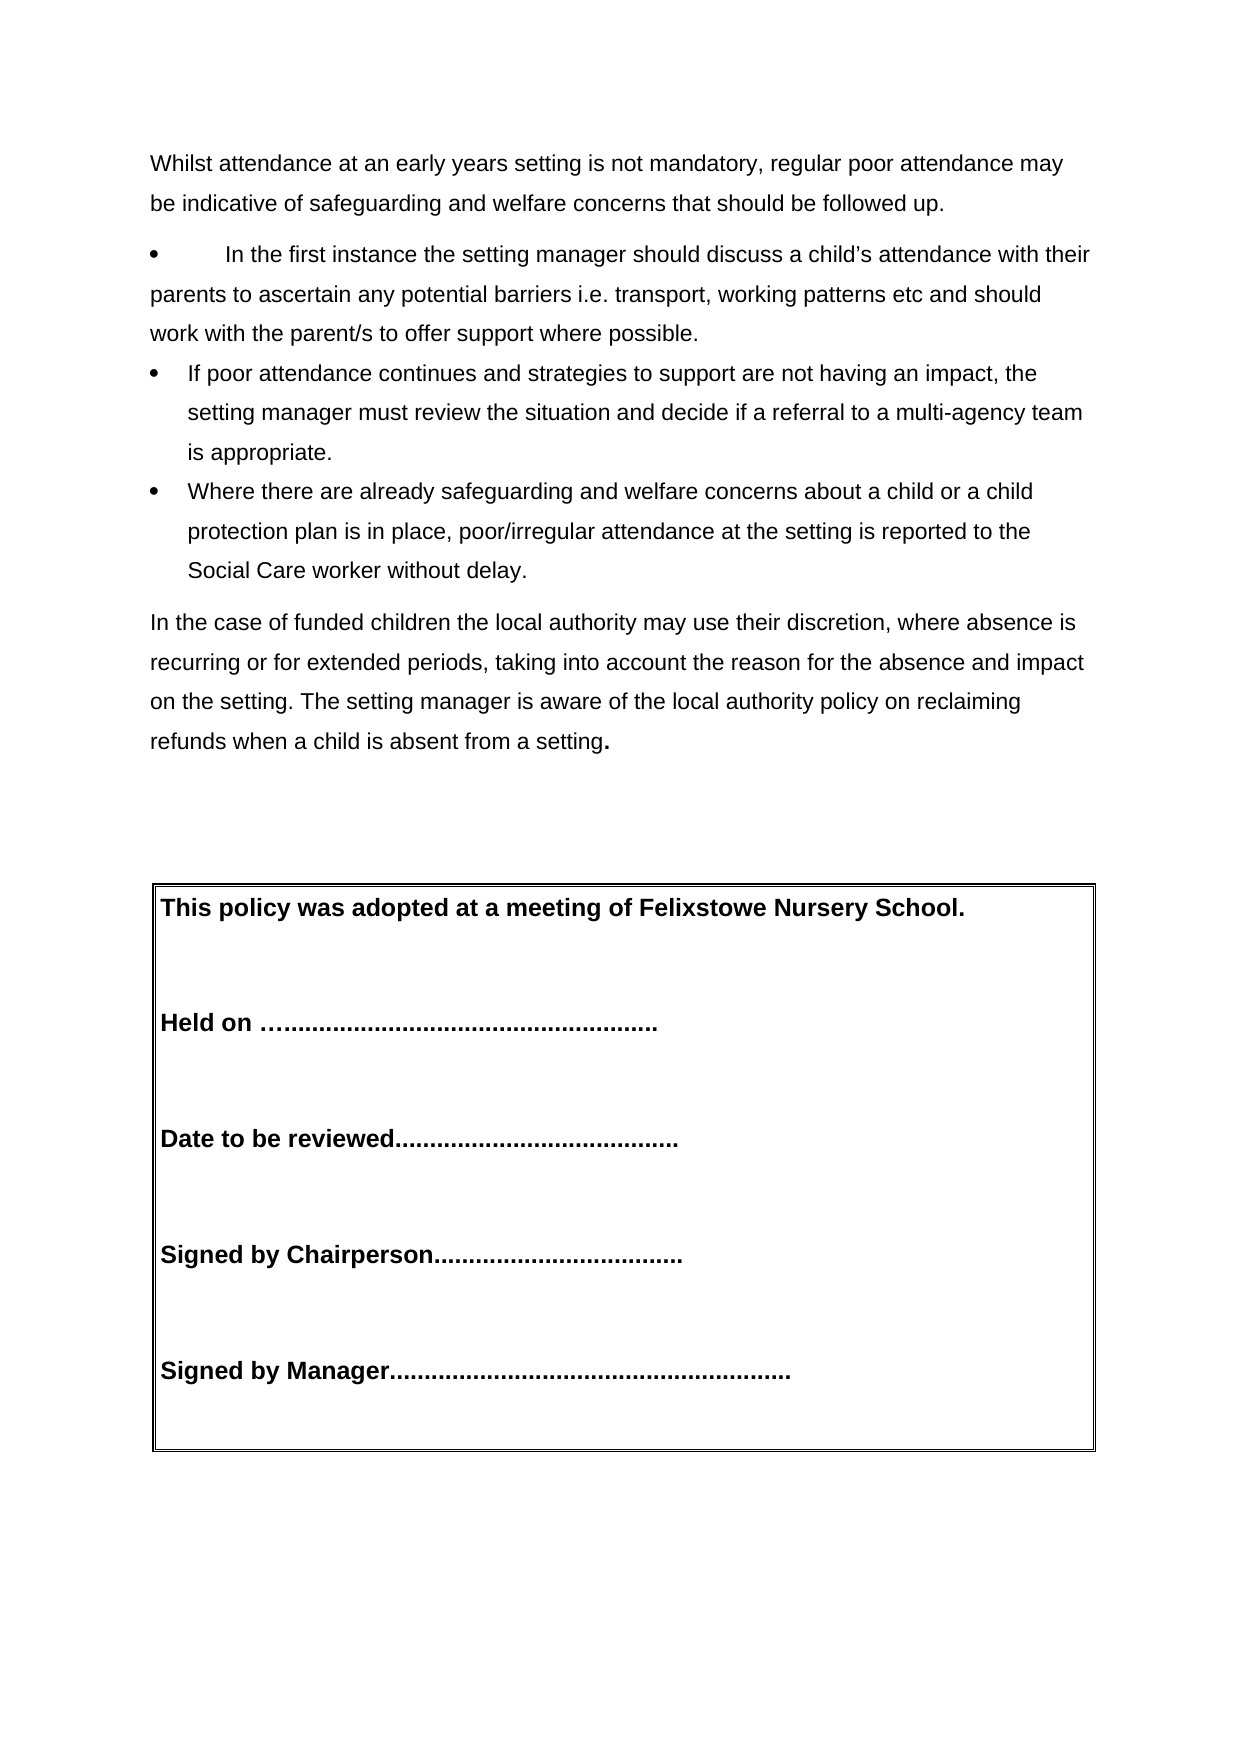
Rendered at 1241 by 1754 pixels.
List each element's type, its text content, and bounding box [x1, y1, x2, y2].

text Whilst attendance at an early years setting is not mandatory, regular poor attendance may be indicative of safeguarding and welfare concerns that should be followed up. [150, 150, 1090, 216]
list In the first instance the setting manager should discuss a child’s attendance with their parents to ascertain any potential barriers i.e. transport, working patterns etc and should work with the parent/s to offer support where possible. [150, 241, 1090, 347]
list Where there are already safeguarding and welfare concerns about a child or a child protection plan is in place, poor/irregular attendance at the setting is reported to the Social Care worker without delay. [150, 478, 1090, 584]
text In the case of funded children the local authority may use their discretion, where absence is recurring or for extended periods, taking into account the reason for the absence and impact on the setting. The setting manager is aware of the local authority policy on reclaiming refunds when a child is absent from a setting. [150, 609, 1090, 754]
list If poor attendance continues and strategies to support are not having an impact, the setting manager must review the situation and decide if a referral to a multi-agency team is appropriate. [150, 360, 1090, 465]
table_header This policy was adopted at a meeting of Felixstowe Nursery School. Held on …...................................................... Date to be reviewed......................................... Signed by Chairperson.................................... Signed by Manager.......................................................... [156, 887, 1093, 1449]
